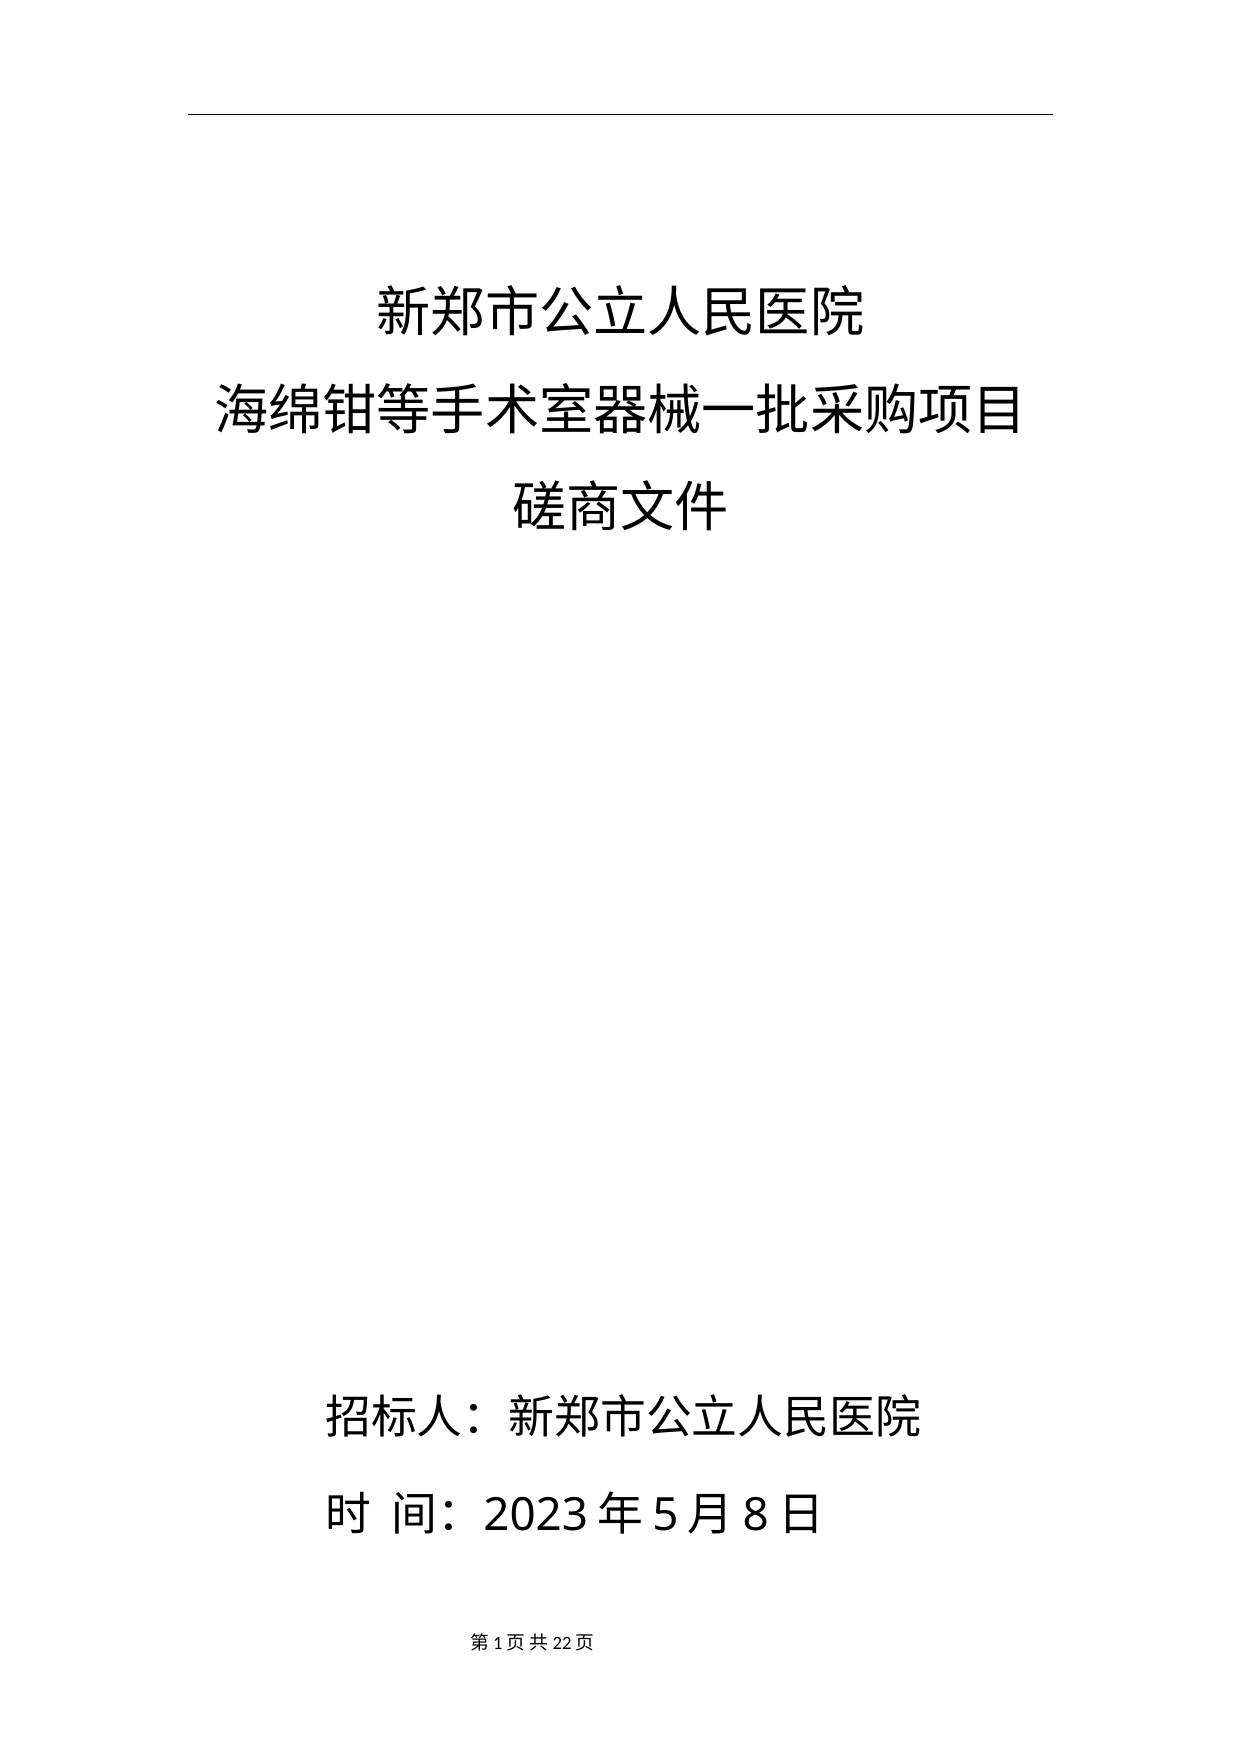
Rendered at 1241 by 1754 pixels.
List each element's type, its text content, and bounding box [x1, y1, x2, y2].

text 海绵钳等手术室器械一批采购项目 [187, 357, 1053, 454]
text 招标人：新郑市公立人民医院 [187, 1364, 1053, 1462]
text 磋商文件 [187, 454, 1053, 552]
text 新郑市公立人民医院 [187, 259, 1053, 357]
text 时 间：2023年5月8日 [187, 1462, 1053, 1559]
